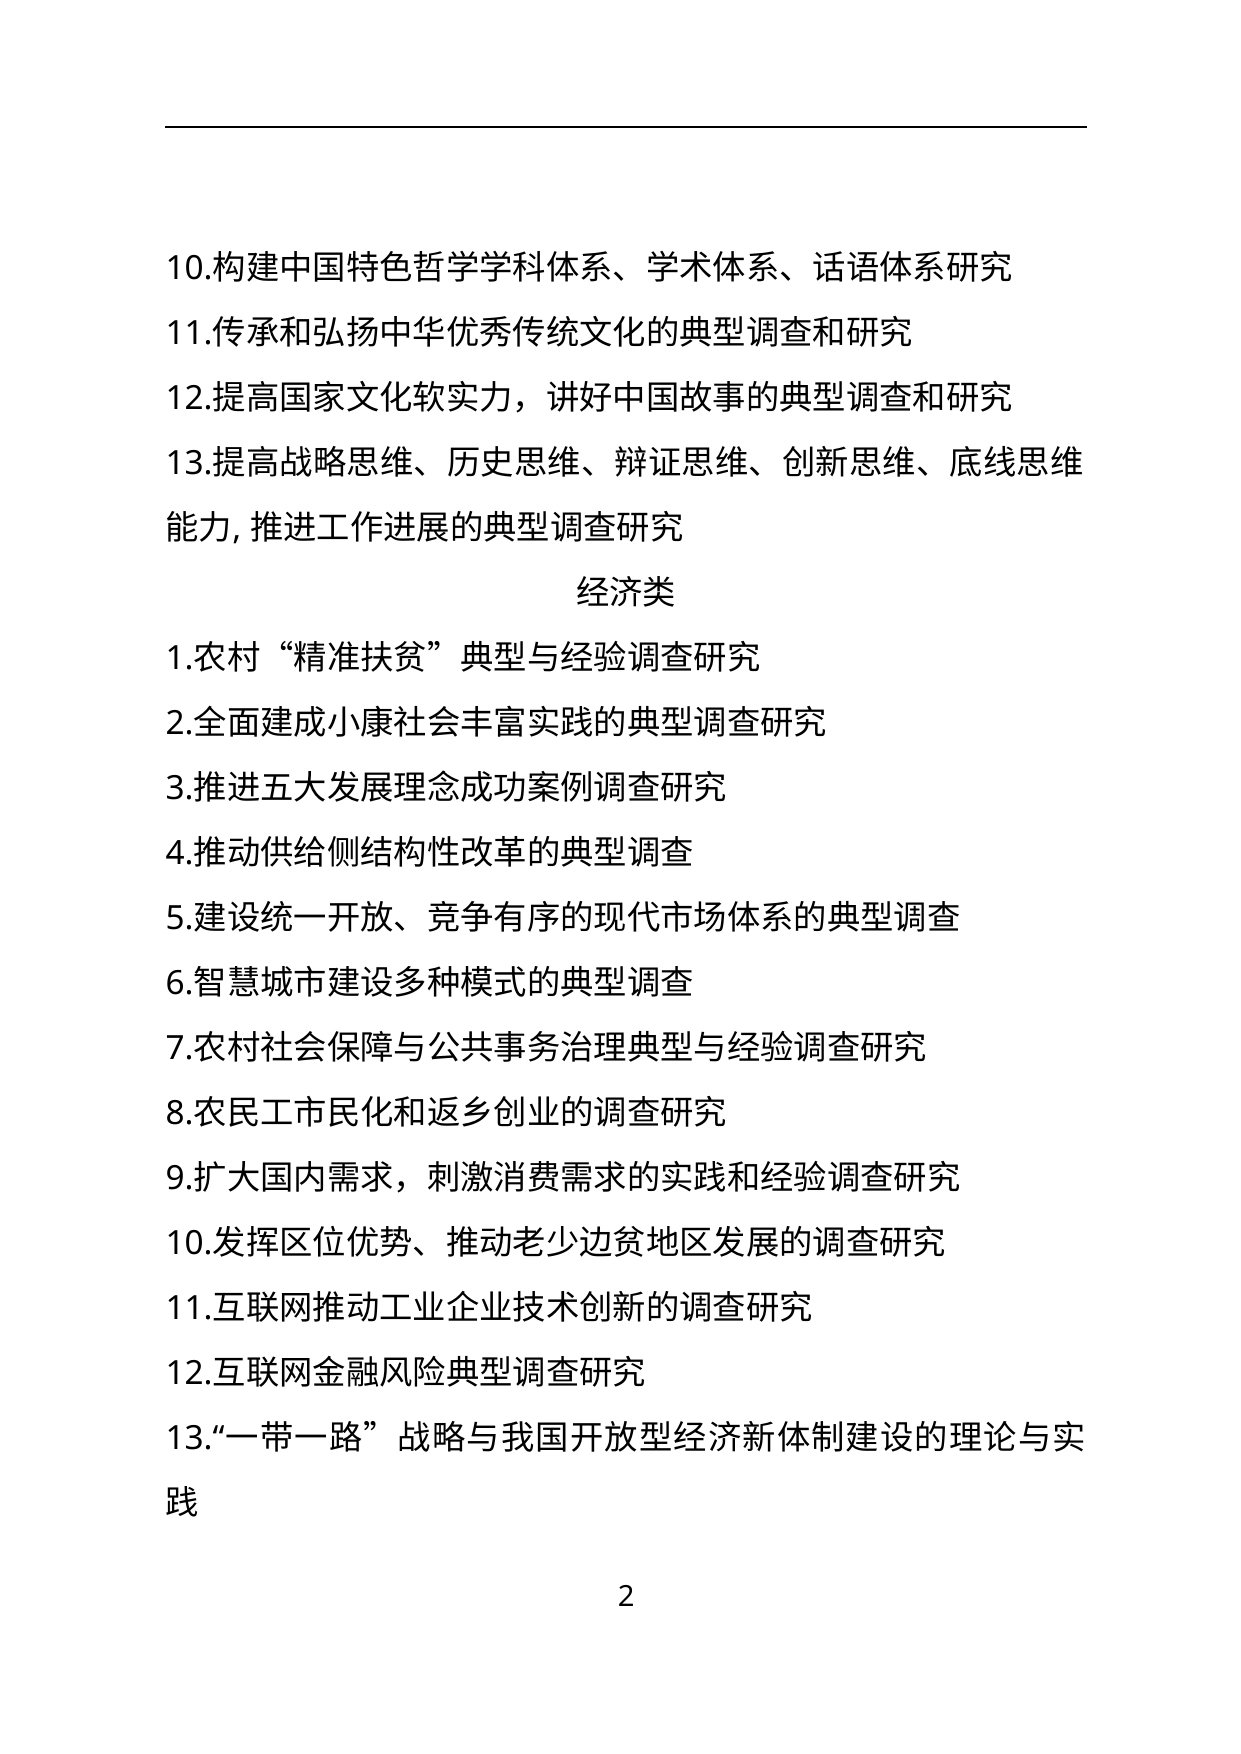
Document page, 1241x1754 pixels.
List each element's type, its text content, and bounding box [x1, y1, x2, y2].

text 经济类 [165, 558, 1087, 623]
text 11.互联网推动工业企业技术创新的调查研究 [165, 1273, 1087, 1338]
text 12.提高国家文化软实力，讲好中国故事的典型调查和研究 [165, 363, 1087, 428]
text 10.发挥区位优势、推动老少边贫地区发展的调查研究 [165, 1208, 1087, 1273]
text 13.“一带一路”战略与我国开放型经济新体制建设的理论与实践 [165, 1403, 1087, 1533]
text 8.农民工市民化和返乡创业的调查研究 [165, 1078, 1087, 1143]
text 3.推进五大发展理念成功案例调查研究 [165, 753, 1087, 818]
text 9.扩大国内需求，刺激消费需求的实践和经验调查研究 [165, 1143, 1087, 1208]
text 4.推动供给侧结构性改革的典型调查 [165, 818, 1087, 883]
text 7.农村社会保障与公共事务治理典型与经验调查研究 [165, 1013, 1087, 1078]
text 5.建设统一开放、竞争有序的现代市场体系的典型调查 [165, 883, 1087, 948]
text 11.传承和弘扬中华优秀传统文化的典型调查和研究 [165, 298, 1087, 363]
text 13.提高战略思维、历史思维、辩证思维、创新思维、底线思维能力, 推进工作进展的典型调查研究 [165, 428, 1087, 558]
text 1.农村“精准扶贫”典型与经验调查研究 [165, 623, 1087, 688]
text 6.智慧城市建设多种模式的典型调查 [165, 948, 1087, 1013]
text 2.全面建成小康社会丰富实践的典型调查研究 [165, 688, 1087, 753]
text 12.互联网金融风险典型调查研究 [165, 1338, 1087, 1403]
text 10.构建中国特色哲学学科体系、学术体系、话语体系研究 [165, 233, 1087, 298]
